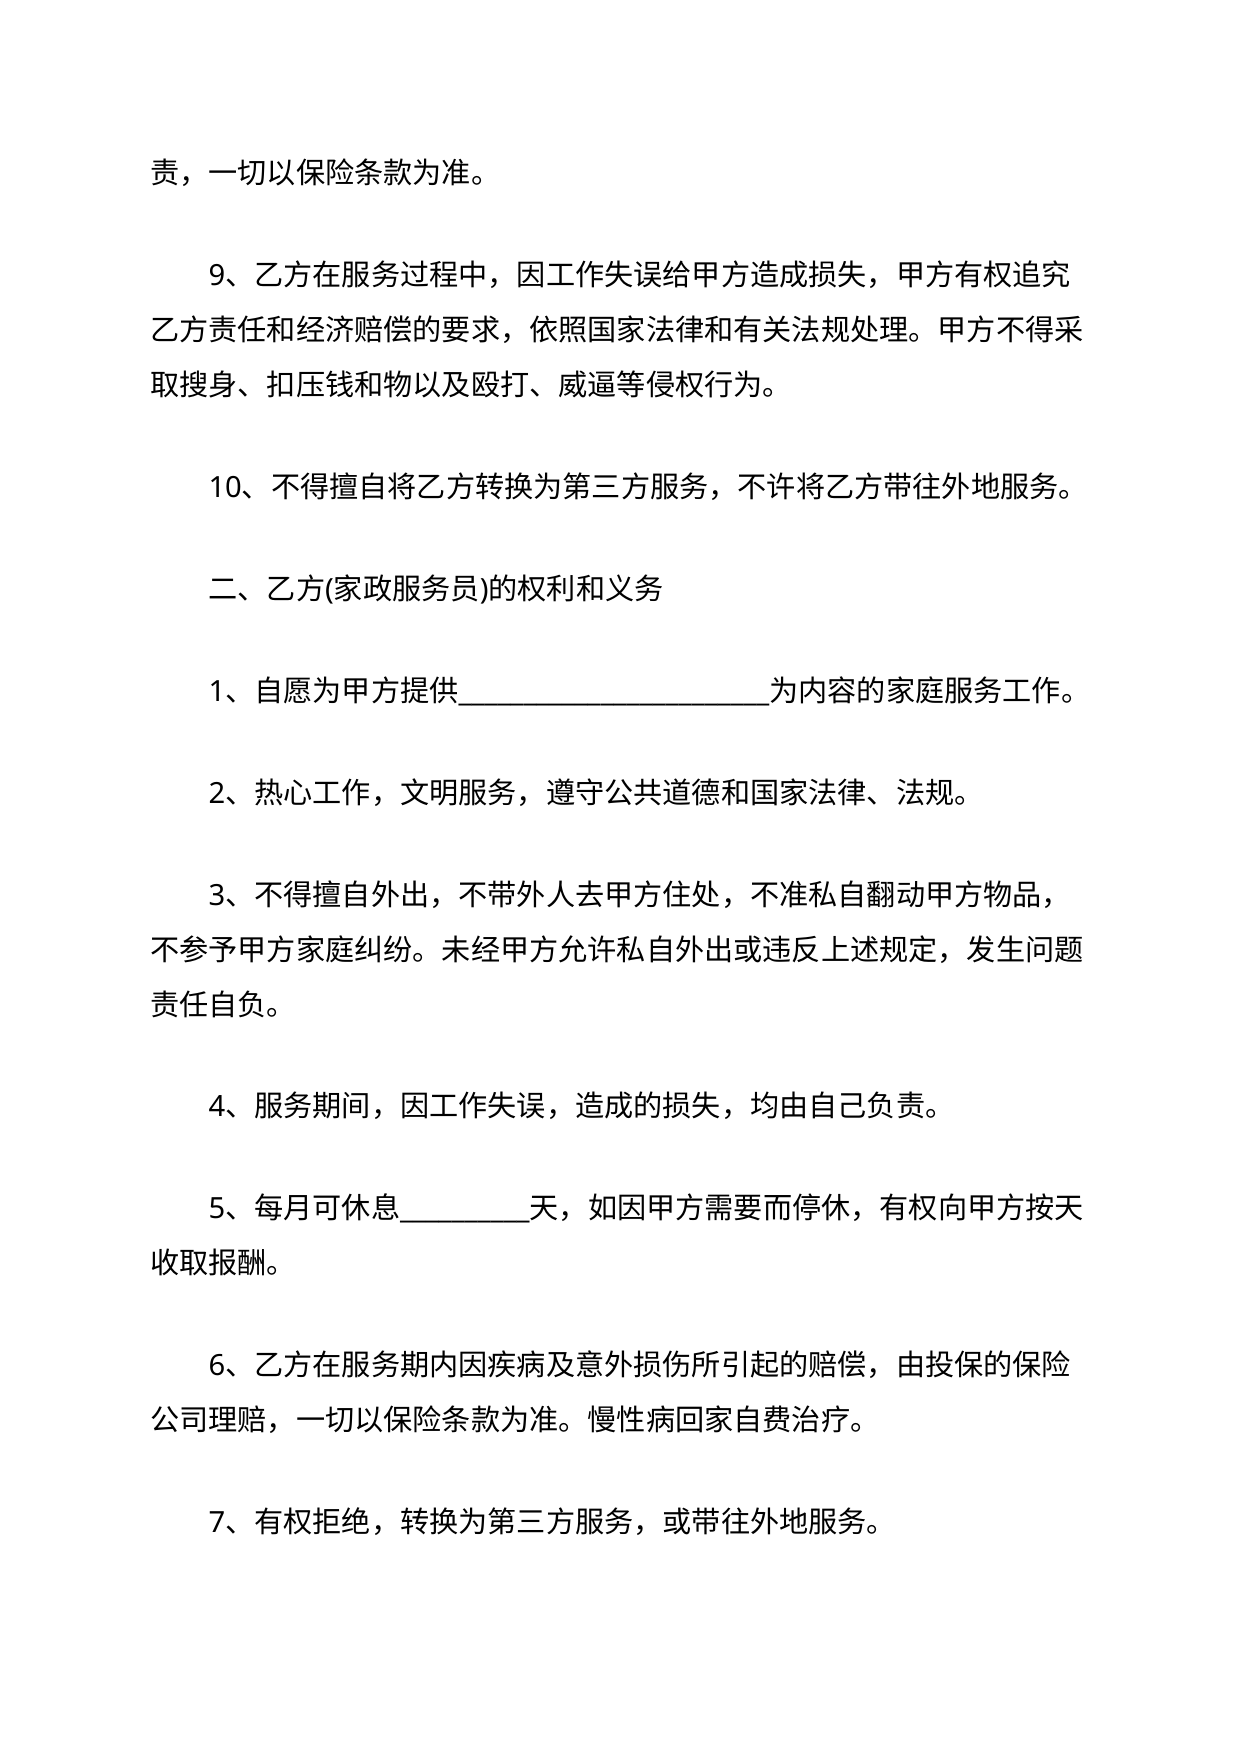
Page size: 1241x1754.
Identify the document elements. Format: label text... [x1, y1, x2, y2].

text 二、乙方(家政服务员)的权利和义务 [150, 565, 1090, 608]
text 6、乙方在服务期内因疾病及意外损伤所引起的赔偿，由投保的保险公司理赔，一切以保险条款为准。慢性病回家自费治疗。 [150, 1342, 1090, 1439]
text 3、不得擅自外出，不带外人去甲方住处，不准私自翻动甲方物品，不参予甲方家庭纠纷。未经甲方允许私自外出或违反上述规定，发生问题责任自负。 [150, 871, 1090, 1023]
text 9、乙方在服务过程中，因工作失误给甲方造成损失，甲方有权追究乙方责任和经济赔偿的要求，依照国家法律和有关法规处理。甲方不得采取搜身、扣压钱和物以及殴打、威逼等侵权行为。 [150, 252, 1090, 404]
text 1、自愿为甲方提供________________________为内容的家庭服务工作。 [150, 667, 1090, 710]
text 5、每月可休息__________天，如因甲方需要而停休，有权向甲方按天收取报酬。 [150, 1185, 1090, 1282]
text 4、服务期间，因工作失误，造成的损失，均由自己负责。 [150, 1083, 1090, 1125]
text 10、不得擅自将乙方转换为第三方服务，不许将乙方带往外地服务。 [150, 463, 1090, 506]
text 2、热心工作，文明服务，遵守公共道德和国家法律、法规。 [150, 769, 1090, 812]
text 7、有权拒绝，转换为第三方服务，或带往外地服务。 [150, 1498, 1090, 1541]
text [150, 150, 1090, 192]
